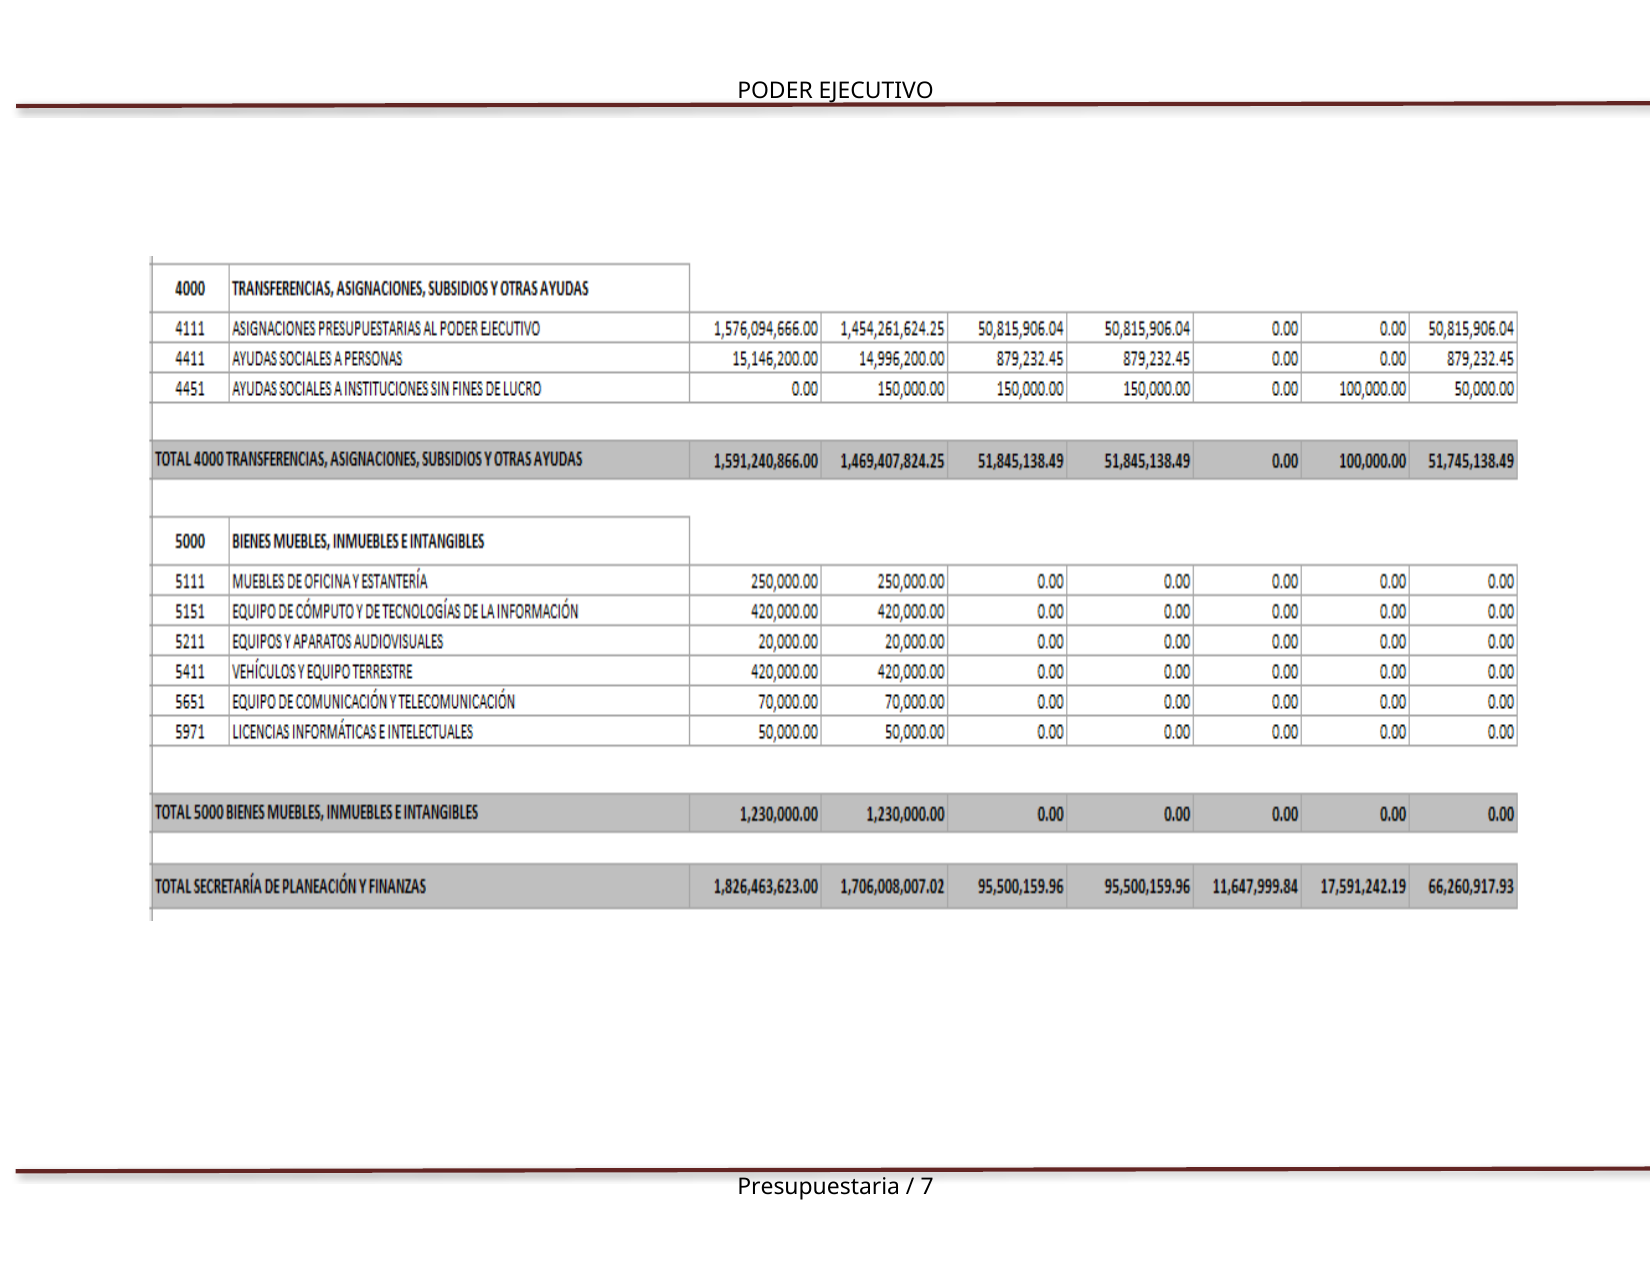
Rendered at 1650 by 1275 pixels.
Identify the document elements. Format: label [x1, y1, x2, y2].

picture [149, 256, 1522, 921]
